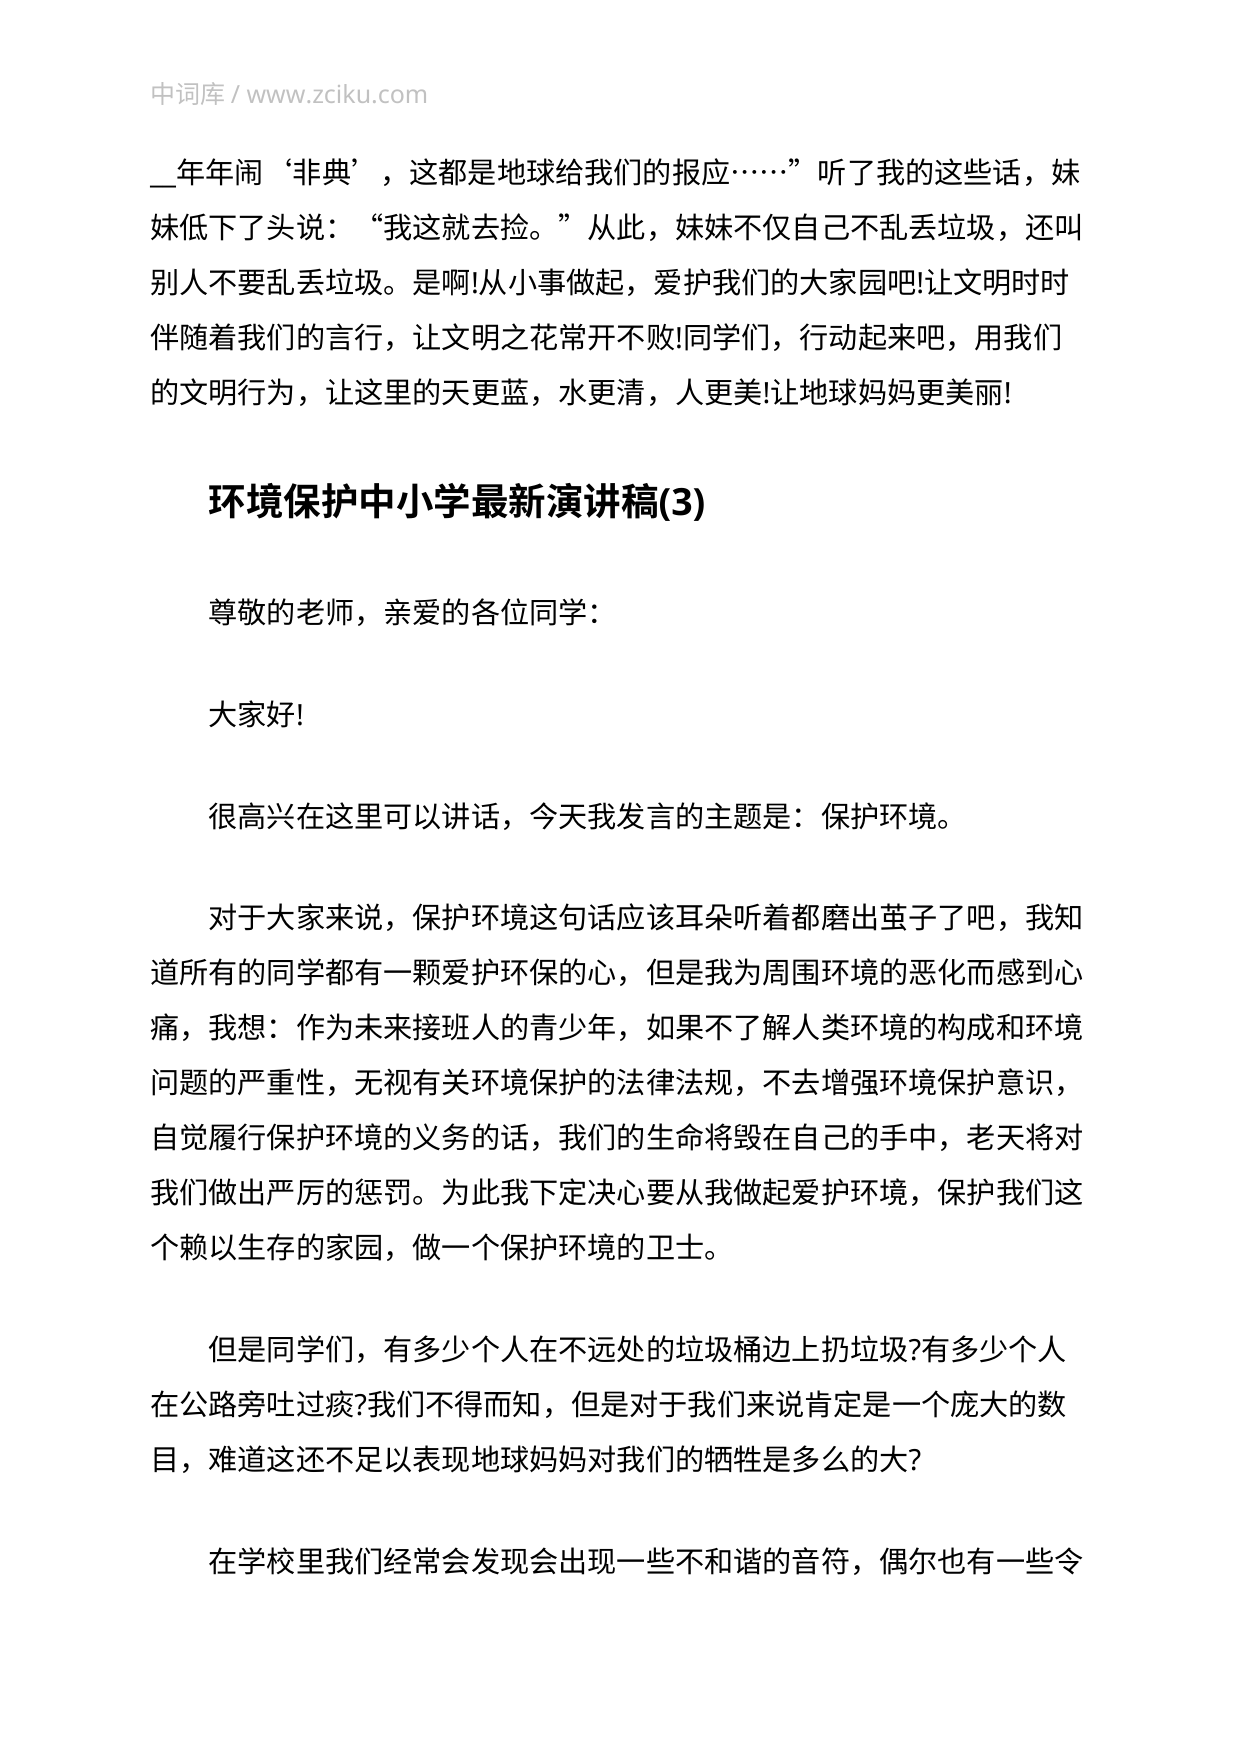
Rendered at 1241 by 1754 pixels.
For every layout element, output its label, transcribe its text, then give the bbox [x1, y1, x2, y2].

text 对于大家来说，保护环境这句话应该耳朵听着都磨出茧子了吧，我知道所有的同学都有一颗爱护环保的心，但是我为周围环境的恶化而感到心痛，我想：作为未来接班人的青少年，如果不了解人类环境的构成和环境问题的严重性，无视有关环境保护的法律法规，不去增强环境保护意识，自觉履行保护环境的义务的话，我们的生命将毁在自己的手中，老天将对我们做出严厉的惩罚。为此我下定决心要从我做起爱护环境，保护我们这个赖以生存的家园，做一个保护环境的卫士。 [150, 895, 1090, 1267]
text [150, 150, 1090, 412]
text 大家好! [150, 691, 1090, 734]
text 很高兴在这里可以讲话，今天我发言的主题是：保护环境。 [150, 793, 1090, 836]
text 但是同学们，有多少个人在不远处的垃圾桶边上扔垃圾?有多少个人在公路旁吐过痰?我们不得而知，但是对于我们来说肯定是一个庞大的数目，难道这还不足以表现地球妈妈对我们的牺牲是多么的大? [150, 1326, 1090, 1478]
text 尊敬的老师，亲爱的各位同学： [150, 589, 1090, 632]
text 环境保护中小学最新演讲稿(3) [150, 472, 1090, 526]
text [150, 1538, 1090, 1580]
